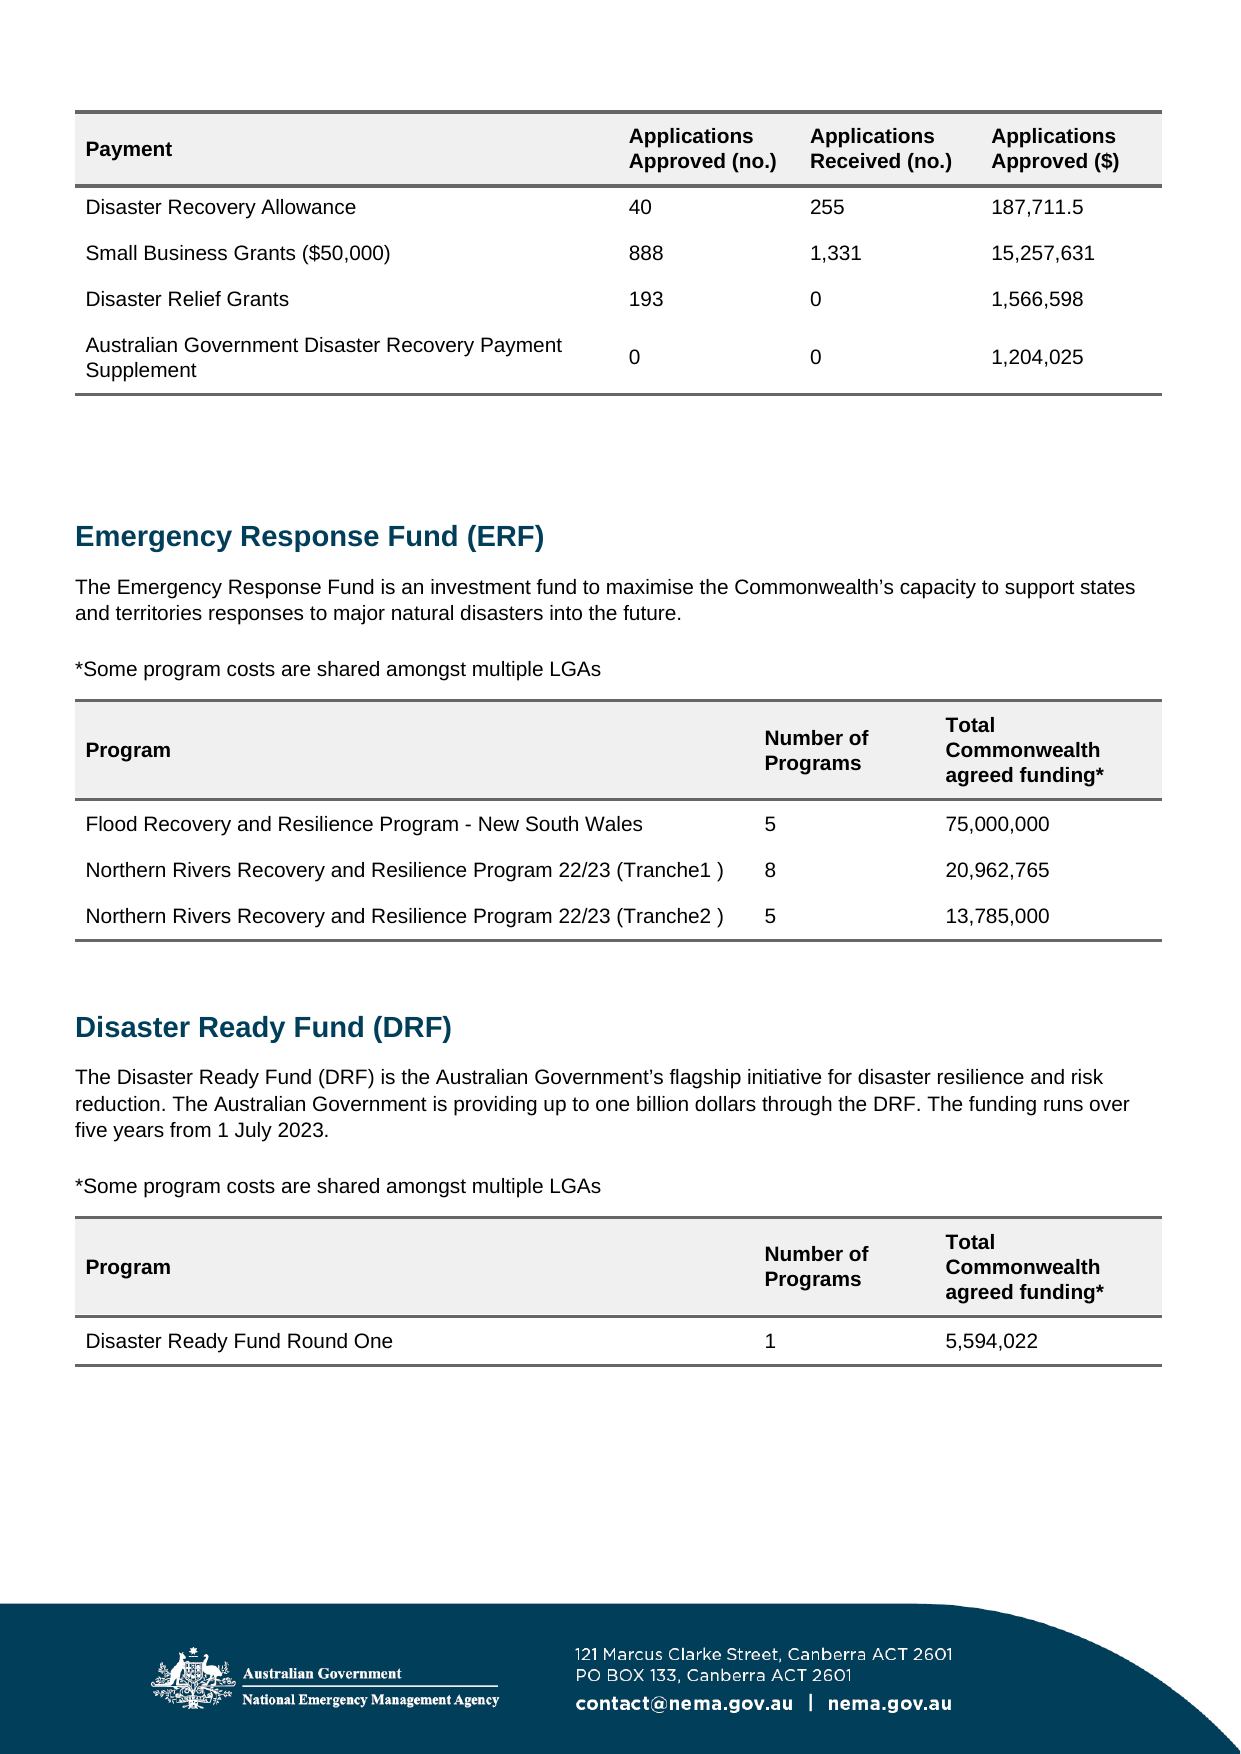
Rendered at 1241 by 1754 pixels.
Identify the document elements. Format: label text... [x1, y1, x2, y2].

picture [198, 1682, 207, 1693]
table_cell Australian Government Disaster Recovery Payment Supplement [75, 322, 618, 393]
table_header Total Commonwealth agreed funding* [935, 1219, 1162, 1314]
table_cell 5 [754, 801, 935, 847]
picture [743, 1700, 752, 1709]
picture [161, 1690, 171, 1696]
table_cell 888 [618, 230, 799, 276]
picture [192, 1659, 222, 1693]
picture [713, 1700, 720, 1709]
table_cell 1,566,598 [981, 276, 1162, 322]
picture [784, 1700, 791, 1709]
table_cell Northern Rivers Recovery and Resilience Program 22/23 (Tranche1 ) [75, 847, 754, 893]
picture [643, 1697, 648, 1709]
picture [682, 1700, 690, 1708]
picture [841, 1700, 849, 1708]
table_cell Small Business Grants ($50,000) [75, 230, 618, 276]
table_header Payment [75, 114, 618, 184]
picture [601, 1700, 609, 1709]
picture [223, 1678, 235, 1683]
text *Some program costs are shared amongst multiple LGAs [75, 657, 1165, 681]
picture [914, 1700, 922, 1709]
picture [612, 1697, 617, 1709]
table_cell 193 [618, 276, 799, 322]
table_header Number of Programs [754, 702, 935, 798]
picture [755, 1700, 762, 1709]
picture [730, 1700, 739, 1711]
picture [830, 1700, 837, 1709]
table_cell 75,000,000 [935, 801, 1162, 847]
table_cell 0 [799, 322, 981, 393]
table_cell Flood Recovery and Resilience Program - New South Wales [75, 801, 754, 847]
table_header Applications Received (no.) [799, 114, 981, 184]
picture [695, 1700, 709, 1709]
picture [247, 1669, 252, 1678]
picture [932, 1700, 938, 1709]
table_cell 8 [754, 847, 935, 893]
table_cell Disaster Ready Fund Round One [75, 1318, 754, 1363]
picture [415, 1698, 423, 1704]
table_header Total Commonwealth agreed funding* [935, 702, 1162, 798]
table_header Number of Programs [754, 1219, 935, 1314]
picture [469, 1698, 484, 1704]
text *Some program costs are shared amongst multiple LGAs [75, 1173, 1165, 1197]
table_cell 20,962,765 [935, 847, 1162, 893]
table_cell 5 [754, 893, 935, 938]
table_cell 187,711.5 [981, 188, 1162, 230]
table_header Program [75, 702, 754, 798]
table_cell 15,257,631 [981, 230, 1162, 276]
picture [430, 1698, 437, 1704]
table_cell Disaster Relief Grants [75, 276, 618, 322]
picture [408, 1698, 413, 1707]
picture [577, 1700, 584, 1709]
picture [773, 1700, 779, 1709]
table_cell 0 [799, 276, 981, 322]
picture [902, 1700, 911, 1709]
table_cell 1,204,025 [981, 322, 1162, 393]
subtitle Emergency Response Fund (ERF) [75, 519, 1165, 553]
table_cell Disaster Recovery Allowance [75, 188, 618, 230]
picture [671, 1700, 678, 1709]
table_header Program [75, 1219, 754, 1314]
table_cell Northern Rivers Recovery and Resilience Program 22/23 (Tranche2 ) [75, 893, 754, 938]
picture [262, 1695, 267, 1704]
table_cell 13,785,000 [935, 893, 1162, 938]
picture [872, 1700, 879, 1709]
subtitle Disaster Ready Fund (DRF) [75, 1009, 1165, 1043]
table_cell 0 [618, 322, 799, 393]
picture [348, 1698, 356, 1704]
table_header Applications Approved (no.) [618, 114, 799, 184]
table_cell 255 [799, 188, 981, 230]
picture [853, 1700, 867, 1709]
table_cell 1 [754, 1318, 935, 1363]
picture [588, 1700, 597, 1709]
table_cell 5,594,022 [935, 1318, 1162, 1363]
picture [152, 1654, 207, 1708]
table_header Applications Approved ($) [981, 114, 1162, 184]
picture [632, 1700, 639, 1709]
picture [889, 1700, 897, 1712]
picture [0, 0, 1241, 1750]
picture [622, 1700, 629, 1709]
table_cell 40 [618, 188, 799, 230]
table_cell 1,331 [799, 230, 981, 276]
